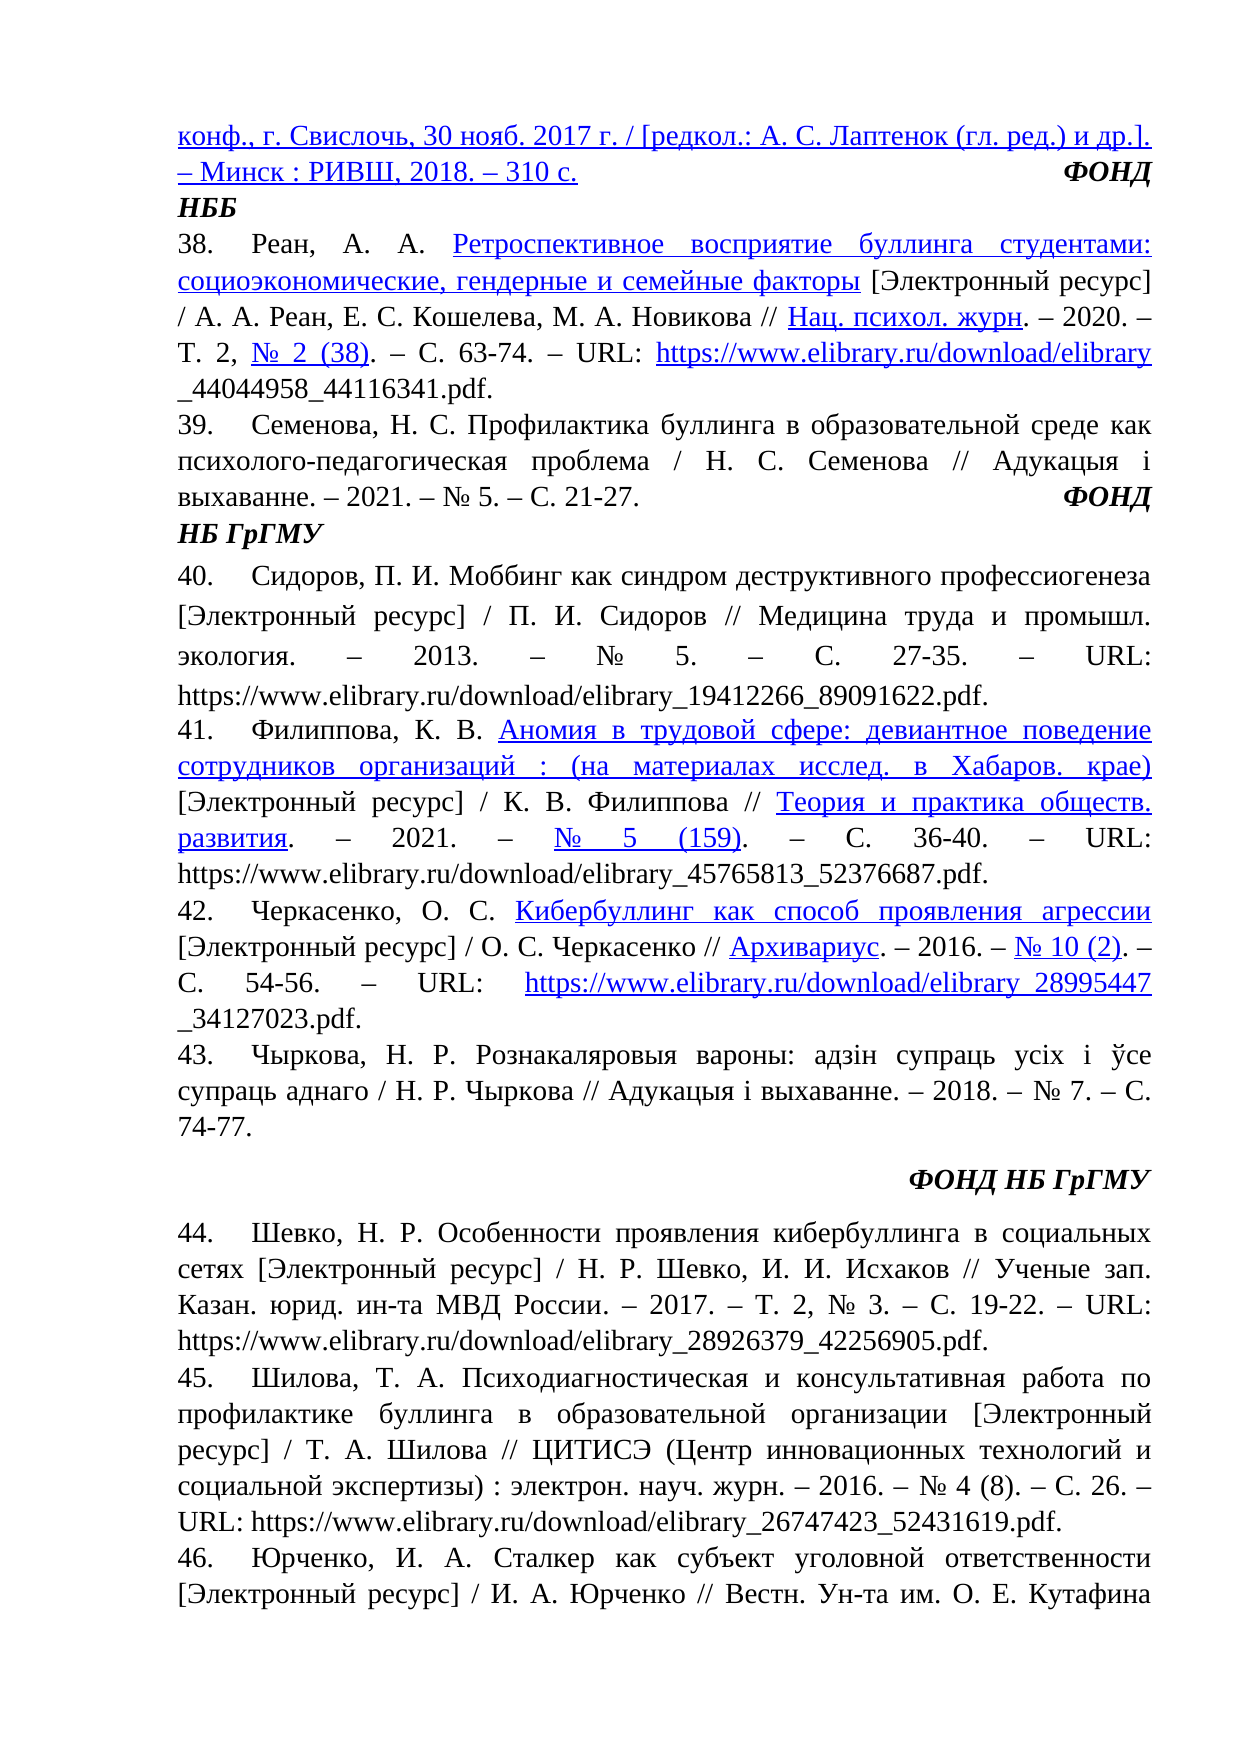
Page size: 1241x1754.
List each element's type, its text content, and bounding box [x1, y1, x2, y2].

list Черкасенко, О. С. Кибербуллинг как способ проявления агрессии [Электронный ресурс] / О. С. Черкасенко // Архивариус. – 2016. – № 10 (2). – С. 54-56. – URL: https://www.elibrary.ru/download/elibrary_28995447 _34127023.pdf. [177, 893, 1152, 1034]
list Сидоров, П. И. Моббинг как синдром деструктивного профессиогенеза [Электронный ресурс] / П. И. Сидоров // Медицина труда и промышл. экология. – 2013. – № 5. – С. 27-35. – URL: https://www.elibrary.ru/download/elibrary_19412266_89091622.pdf. [177, 552, 1152, 712]
list Шевко, Н. Р. Особенности проявления кибербуллинга в социальных сетях [Электронный ресурс] / Н. Р. Шевко, И. И. Исхаков // Ученые зап. Казан. юрид. ин-та МВД России. – 2017. – Т. 2, № 3. – С. 19-22. – URL: https://www.elibrary.ru/download/elibrary_28926379_42256905.pdf. [177, 1215, 1152, 1357]
list Семенова, Н. С. Профилактика буллинга в образовательной среде как психолого-педагогическая проблема / Н. С. Семенова // Адукацыя і выхаванне. – 2021. – № 5. – С. 21-27. ФОНД НБ ГрГМУ [177, 407, 1152, 549]
list Шилова, Т. А. Психодиагностическая и консультативная работа по профилактике буллинга в образовательной организации [Электронный ресурс] / Т. А. Шилова // ЦИТИСЭ (Центр инновационных технологий и социальной экспертизы) : электрон. науч. журн. – 2016. – № 4 (8). – С. 26. – URL: https://www.elibrary.ru/download/elibrary_26747423_52431619.pdf. [177, 1360, 1152, 1538]
list Филиппова, К. В. Аномия в трудовой сфере: девиантное поведение сотрудников организаций : (на материалах исслед. в Хабаров. крае) [Электронный ресурс] / К. В. Филиппова // Теория и практика обществ. развития. – 2021. – № 5 (159). – С. 36-40. – URL: https://www.elibrary.ru/download/elibrary_45765813_52376687.pdf. [177, 712, 1152, 748]
list Филиппова, К. В. Аномия в трудовой сфере: девиантное поведение сотрудников организаций : (на материалах исслед. в Хабаров. крае) [Электронный ресурс] / К. В. Филиппова // Теория и практика обществ. развития. – 2021. – № 5 (159). – С. 36-40. – URL: https://www.elibrary.ru/download/elibrary_45765813_52376687.pdf. [177, 782, 1152, 890]
text ФОНД НБ ГрГМУ [252, 1162, 1152, 1196]
list Реан, А. А. Ретроспективное восприятие буллинга студентами: социоэкономические, гендерные и семейные факторы [Электронный ресурс] / А. А. Реан, Е. С. Кошелева, М. А. Новикова // Нац. психол. журн. – 2020. – Т. 2, № 2 (38). – С. 63-74. – URL: https://www.elibrary.ru/download/elibrary _44044958_44116341.pdf. [177, 329, 1152, 405]
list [177, 1540, 1152, 1610]
list Чыркова, Н. Р. Рознакаляровыя вароны: адзiн супраць усiх i ўсе супраць аднаго / Н. Р. Чыркова // Адукацыя і выхаванне. – 2018. – № 7. – С. 74-77. [177, 1037, 1152, 1143]
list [177, 152, 1152, 224]
list Реан, А. А. Ретроспективное восприятие буллинга студентами: социоэкономические, гендерные и семейные факторы [Электронный ресурс] / А. А. Реан, Е. С. Кошелева, М. А. Новикова // Нац. психол. журн. – 2020. – Т. 2, № 2 (38). – С. 63-74. – URL: https://www.elibrary.ru/download/elibrary _44044958_44116341.pdf. [177, 227, 1152, 328]
